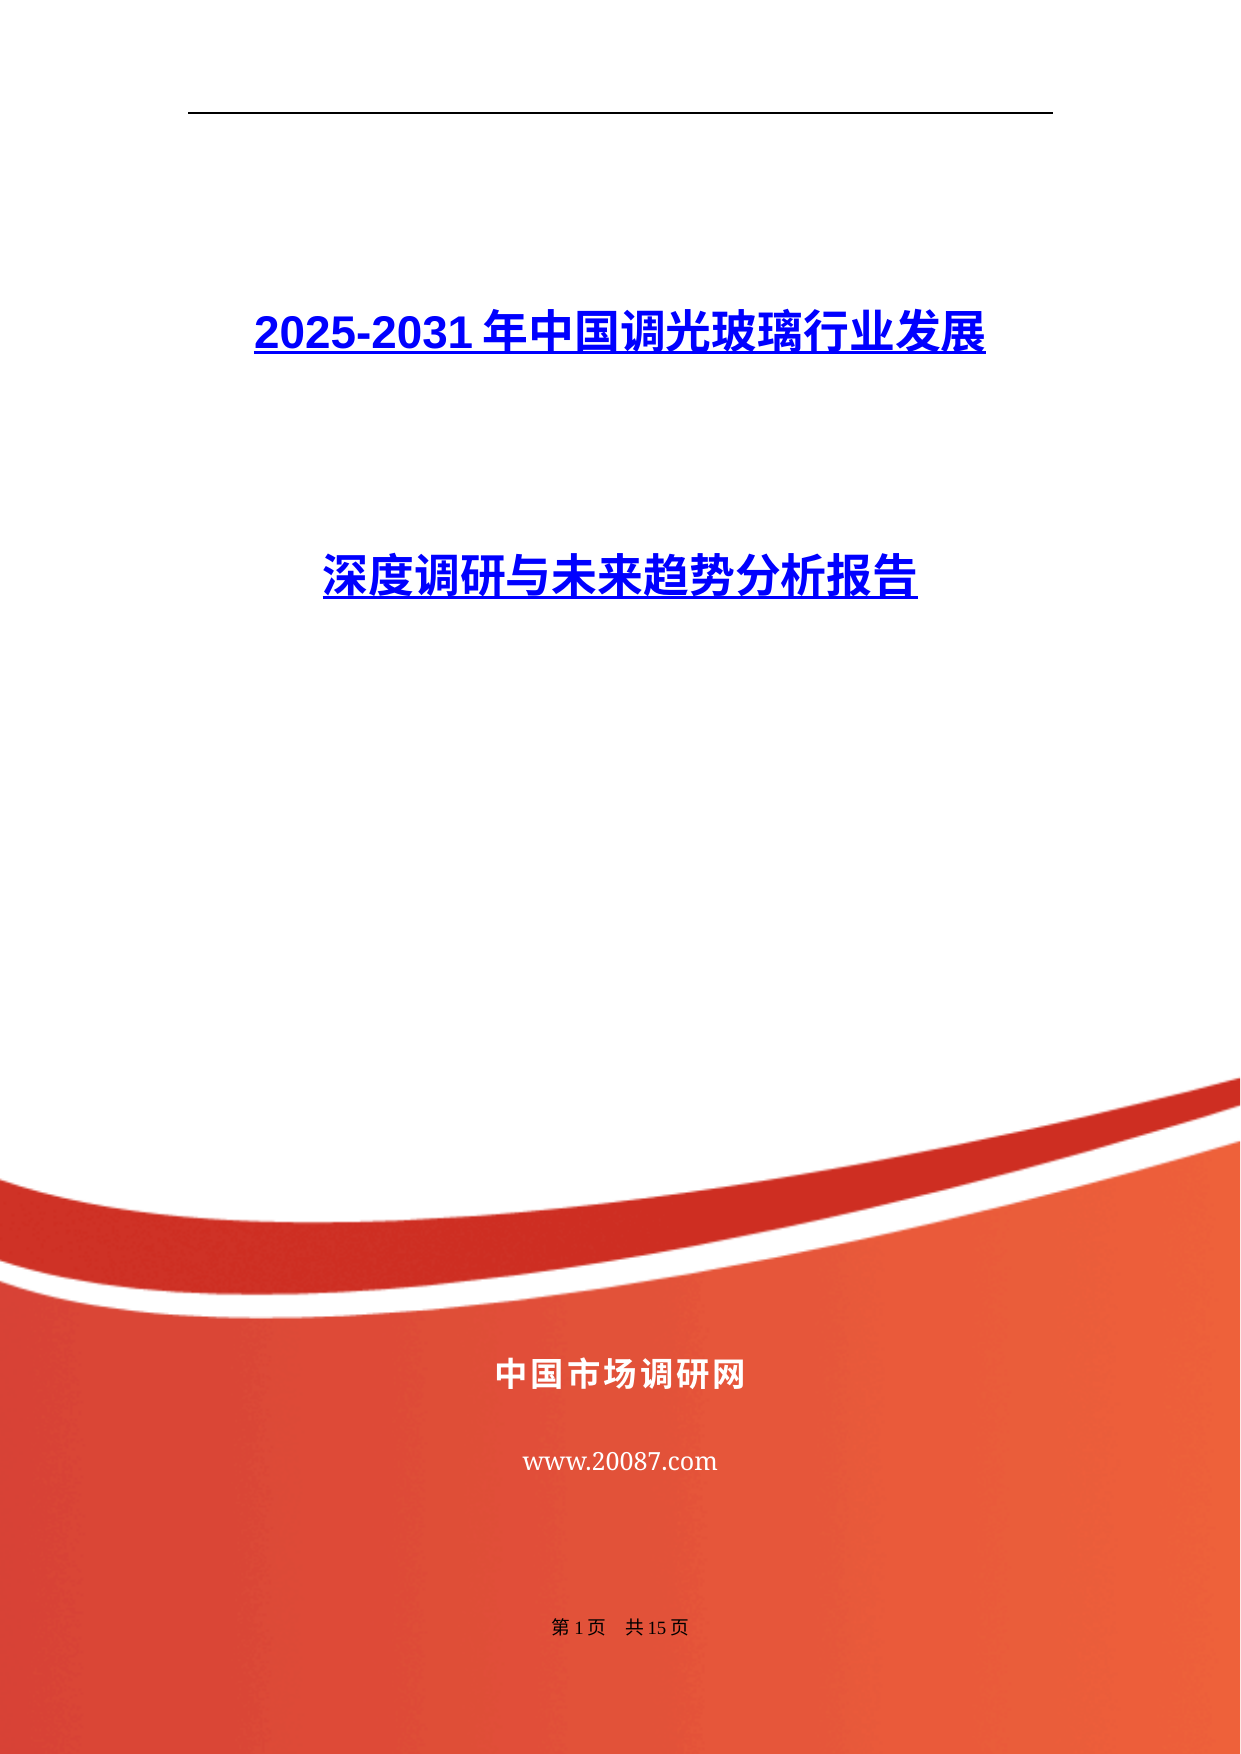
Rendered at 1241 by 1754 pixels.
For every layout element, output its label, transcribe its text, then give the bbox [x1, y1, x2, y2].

picture [0, 1006, 1241, 1754]
text www.20087.com [187, 1428, 1053, 1493]
table_header 2025-2031年中国调光玻璃行业发展深度调研与未来趋势分析报告 [188, 207, 1053, 773]
subtitle 中国市场调研网 [187, 1339, 1053, 1404]
